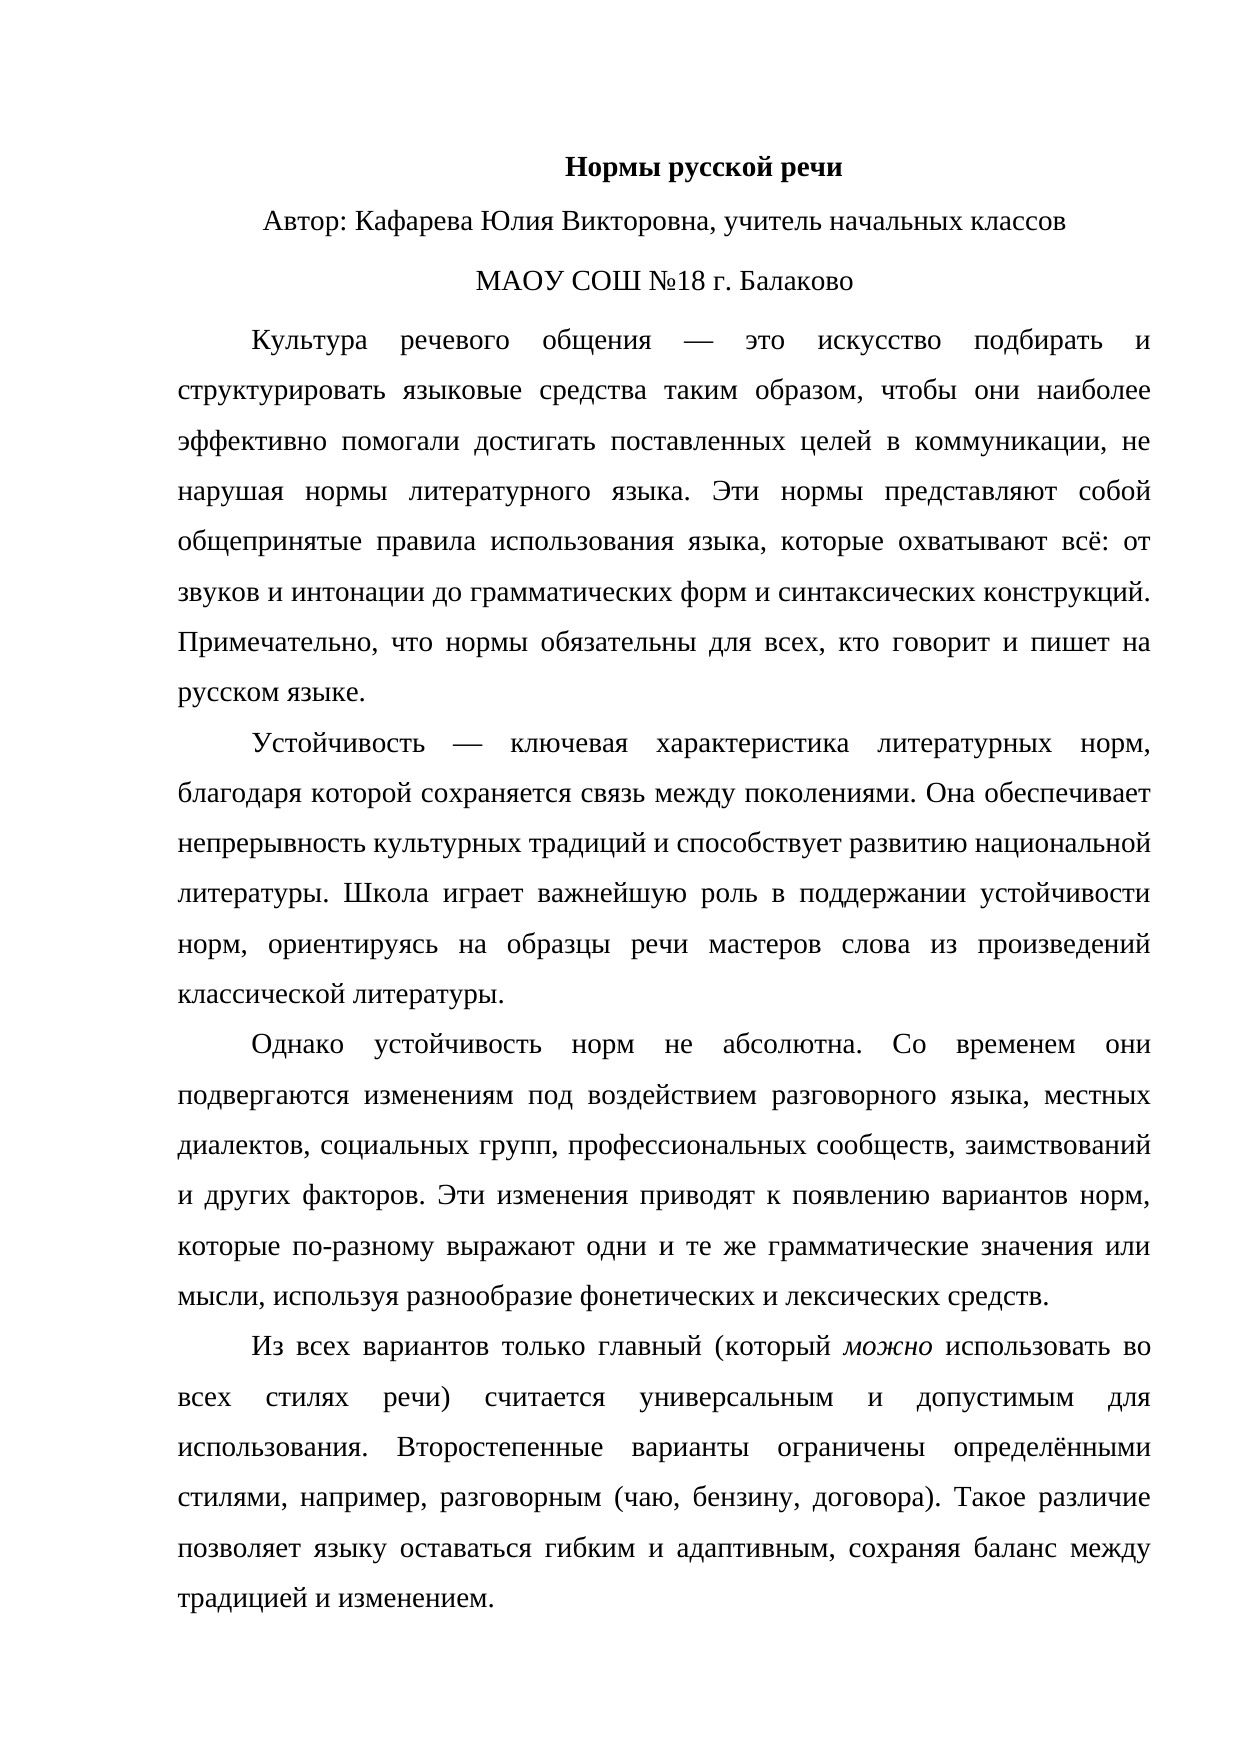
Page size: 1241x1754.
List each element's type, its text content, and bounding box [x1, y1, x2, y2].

text Из всех вариантов только главный (который можно использовать во всех стилях речи) считается универсальным и допустимым для использования. Второстепенные варианты ограничены определёнными стилями, например, разговорным (чаю, бензину, договора). Такое различие позволяет языку оставаться гибким и адаптивным, сохраняя баланс между традицией и изменением. [177, 1328, 1152, 1613]
text МАОУ СОШ №18 г. Балаково [177, 263, 1152, 296]
text Однако устойчивость норм не абсолютна. Со временем они подвергаются изменениям под воздействием разговорного языка, местных диалектов, социальных групп, профессиональных сообществ, заимствований и других факторов. Эти изменения приводят к появлению вариантов норм, которые по-разному выражают одни и те же грамматические значения или мысли, используя разнообразие фонетических и лексических средств. [177, 1027, 1152, 1312]
text Нормы русской речи [256, 149, 1152, 183]
text Устойчивость — ключевая характеристика литературных норм, благодаря которой сохраняется связь между поколениями. Она обеспечивает непрерывность культурных традиций и способствует развитию национальной литературы. Школа играет важнейшую роль в поддержании устойчивости норм, ориентируясь на образцы речи мастеров слова из произведений классической литературы. [177, 725, 1152, 1010]
text Автор: Кафарева Юлия Викторовна, учитель начальных классов [177, 203, 1152, 237]
text Культура речевого общения — это искусство подбирать и структурировать языковые средства таким образом, чтобы они наиболее эффективно помогали достигать поставленных целей в коммуникации, не нарушая нормы литературного языка. Эти нормы представляют собой общепринятые правила использования языка, которые охватывают всё: от звуков и интонации до грамматических форм и синтаксических конструкций. Примечательно, что нормы обязательны для всех, кто говорит и пишет на русском языке. [177, 322, 1152, 708]
